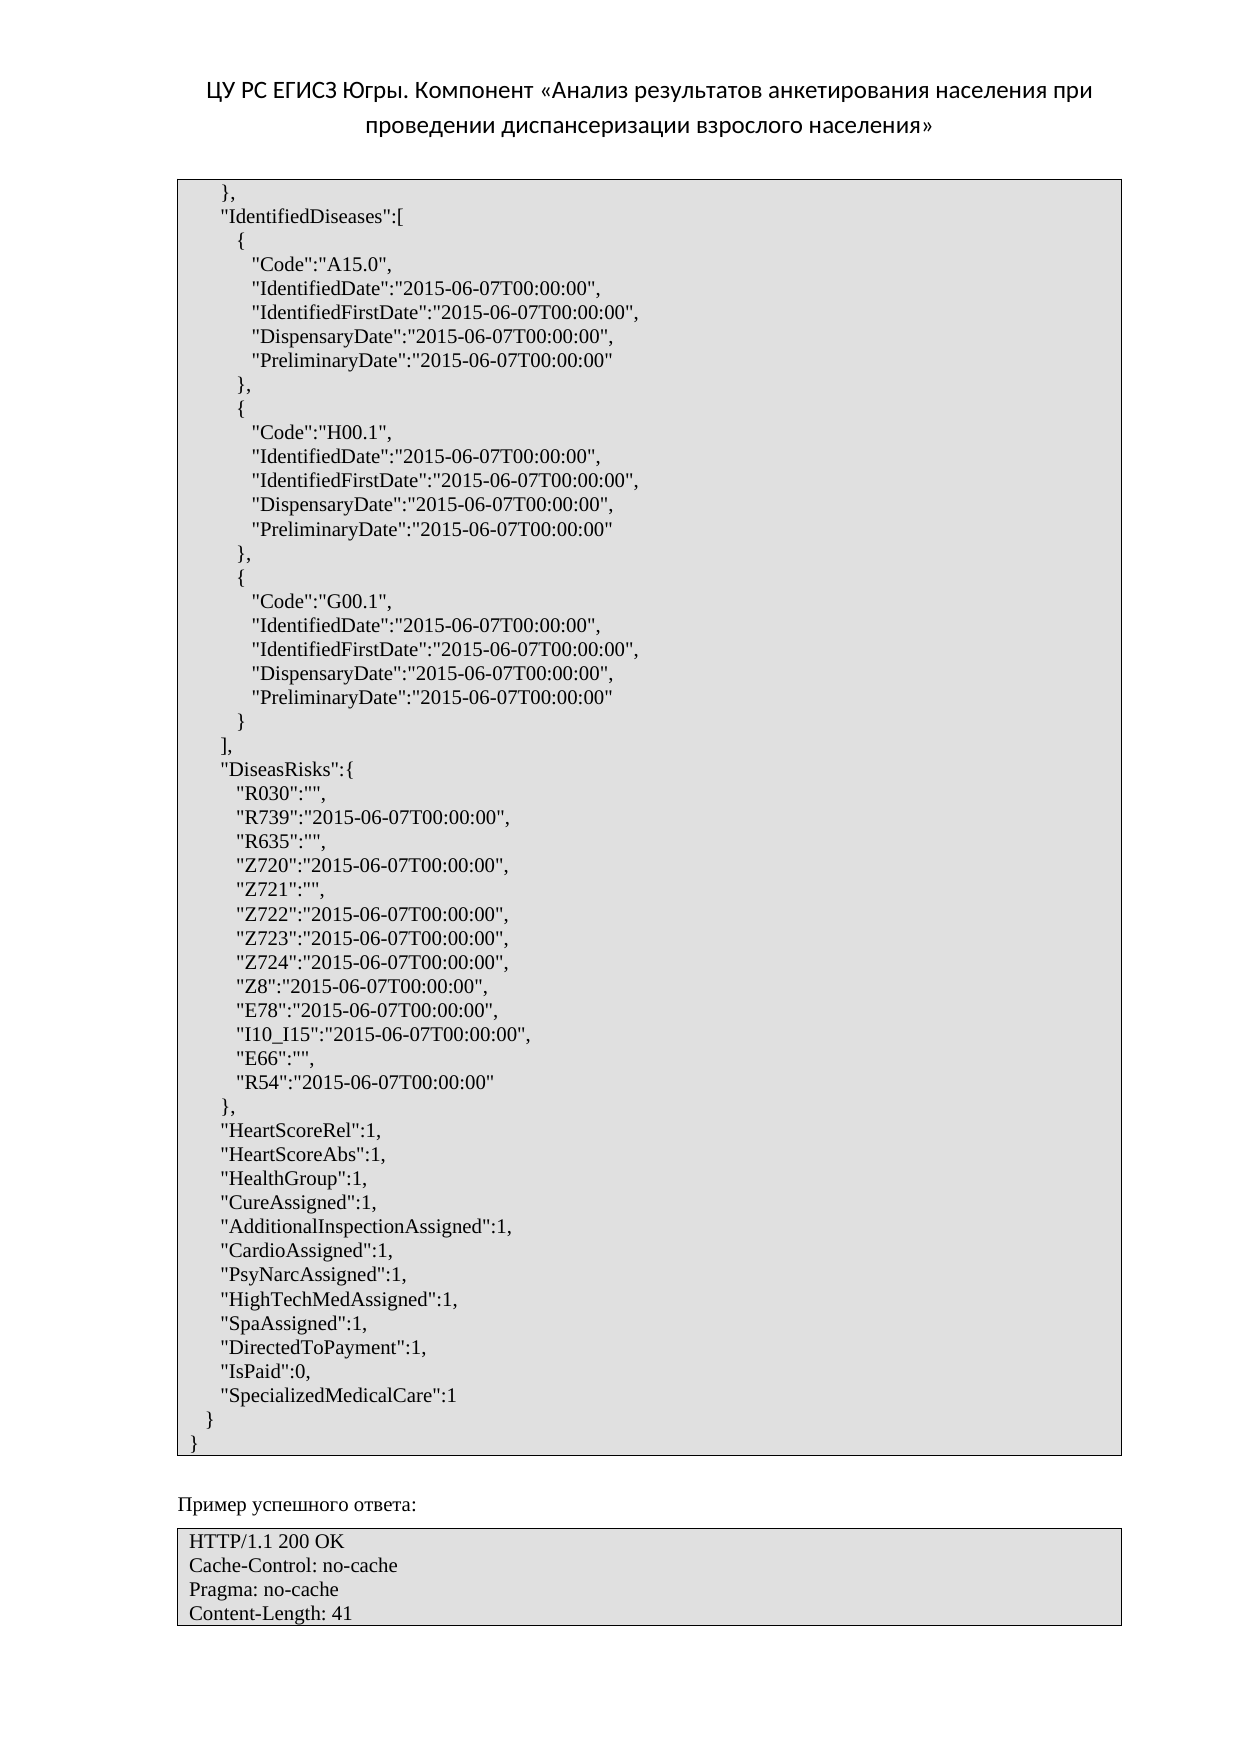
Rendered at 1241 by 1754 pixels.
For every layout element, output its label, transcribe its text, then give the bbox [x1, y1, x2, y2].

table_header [178, 1529, 1121, 1625]
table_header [178, 180, 1121, 1455]
text Пример успешного ответа: [177, 1492, 1122, 1516]
